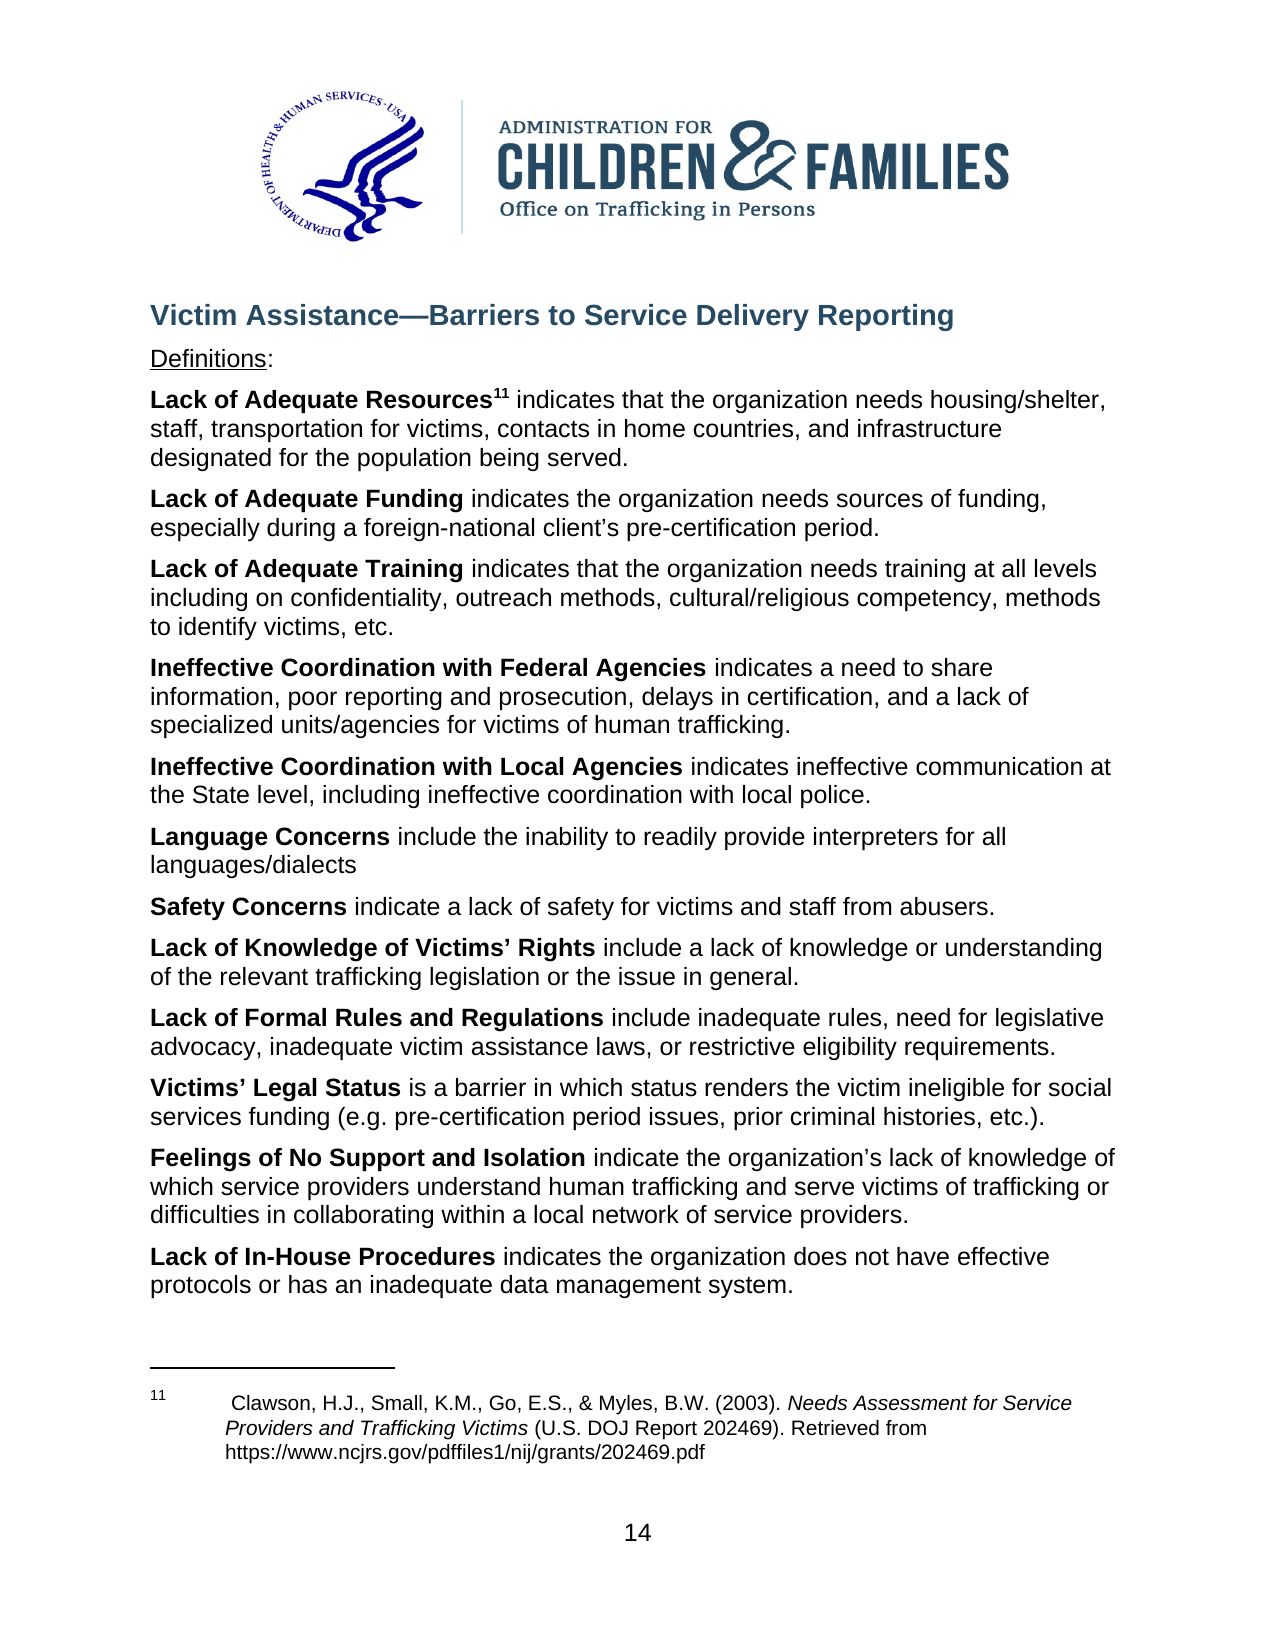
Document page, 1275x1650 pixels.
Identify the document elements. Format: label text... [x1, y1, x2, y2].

text Ineffective Coordination with Local Agencies indicates ineffective communication at the State level, including ineffective coordination with local police. [150, 752, 1125, 809]
text Language Concerns include the inability to readily provide interpreters for all languages/dialects [150, 822, 1125, 879]
text Lack of Adequate Funding indicates the organization needs sources of funding, especially during a foreign-national client’s pre-certification period. [150, 484, 1125, 542]
text Lack of Adequate Resources indicates that the organization needs housing/shelter, staff, transportation for victims, contacts in home countries, and infrastructure designated for the population being served. [150, 385, 1125, 472]
text Definitions: [150, 344, 1125, 373]
text Lack of In-House Procedures indicates the organization does not have effective protocols or has an inadequate data management system. [150, 1242, 1125, 1299]
text Safety Concerns indicate a lack of safety for victims and staff from abusers. [150, 892, 1125, 920]
text Feelings of No Support and Isolation indicate the organization’s lack of knowledge of which service providers understand human trafficking and serve victims of trafficking or difficulties in collaborating within a local network of service providers. [150, 1143, 1125, 1229]
text Lack of Knowledge of Victims’ Rights include a lack of knowledge or understanding of the relevant trafficking legislation or the issue in general. [150, 933, 1125, 990]
subtitle Victim Assistance—Barriers to Service Delivery Reporting [150, 298, 1125, 332]
text Lack of Adequate Training indicates that the organization needs training at all levels including on confidentiality, outreach methods, cultural/religious competency, methods to identify victims, etc. [150, 554, 1125, 640]
text Lack of Formal Rules and Regulations include inadequate rules, need for legislative advocacy, inadequate victim assistance laws, or restrictive eligibility requirements. [150, 1003, 1125, 1060]
text Victims’ Legal Status is a barrier in which status renders the victim ineligible for social services funding (e.g. pre-certification period issues, prior criminal histories, etc.). [150, 1073, 1125, 1130]
text Ineffective Coordination with Federal Agencies indicates a need to share information, poor reporting and prosecution, delays in certification, and a lack of specialized units/agencies for victims of human trafficking. [150, 653, 1125, 739]
picture [247, 75, 1028, 249]
